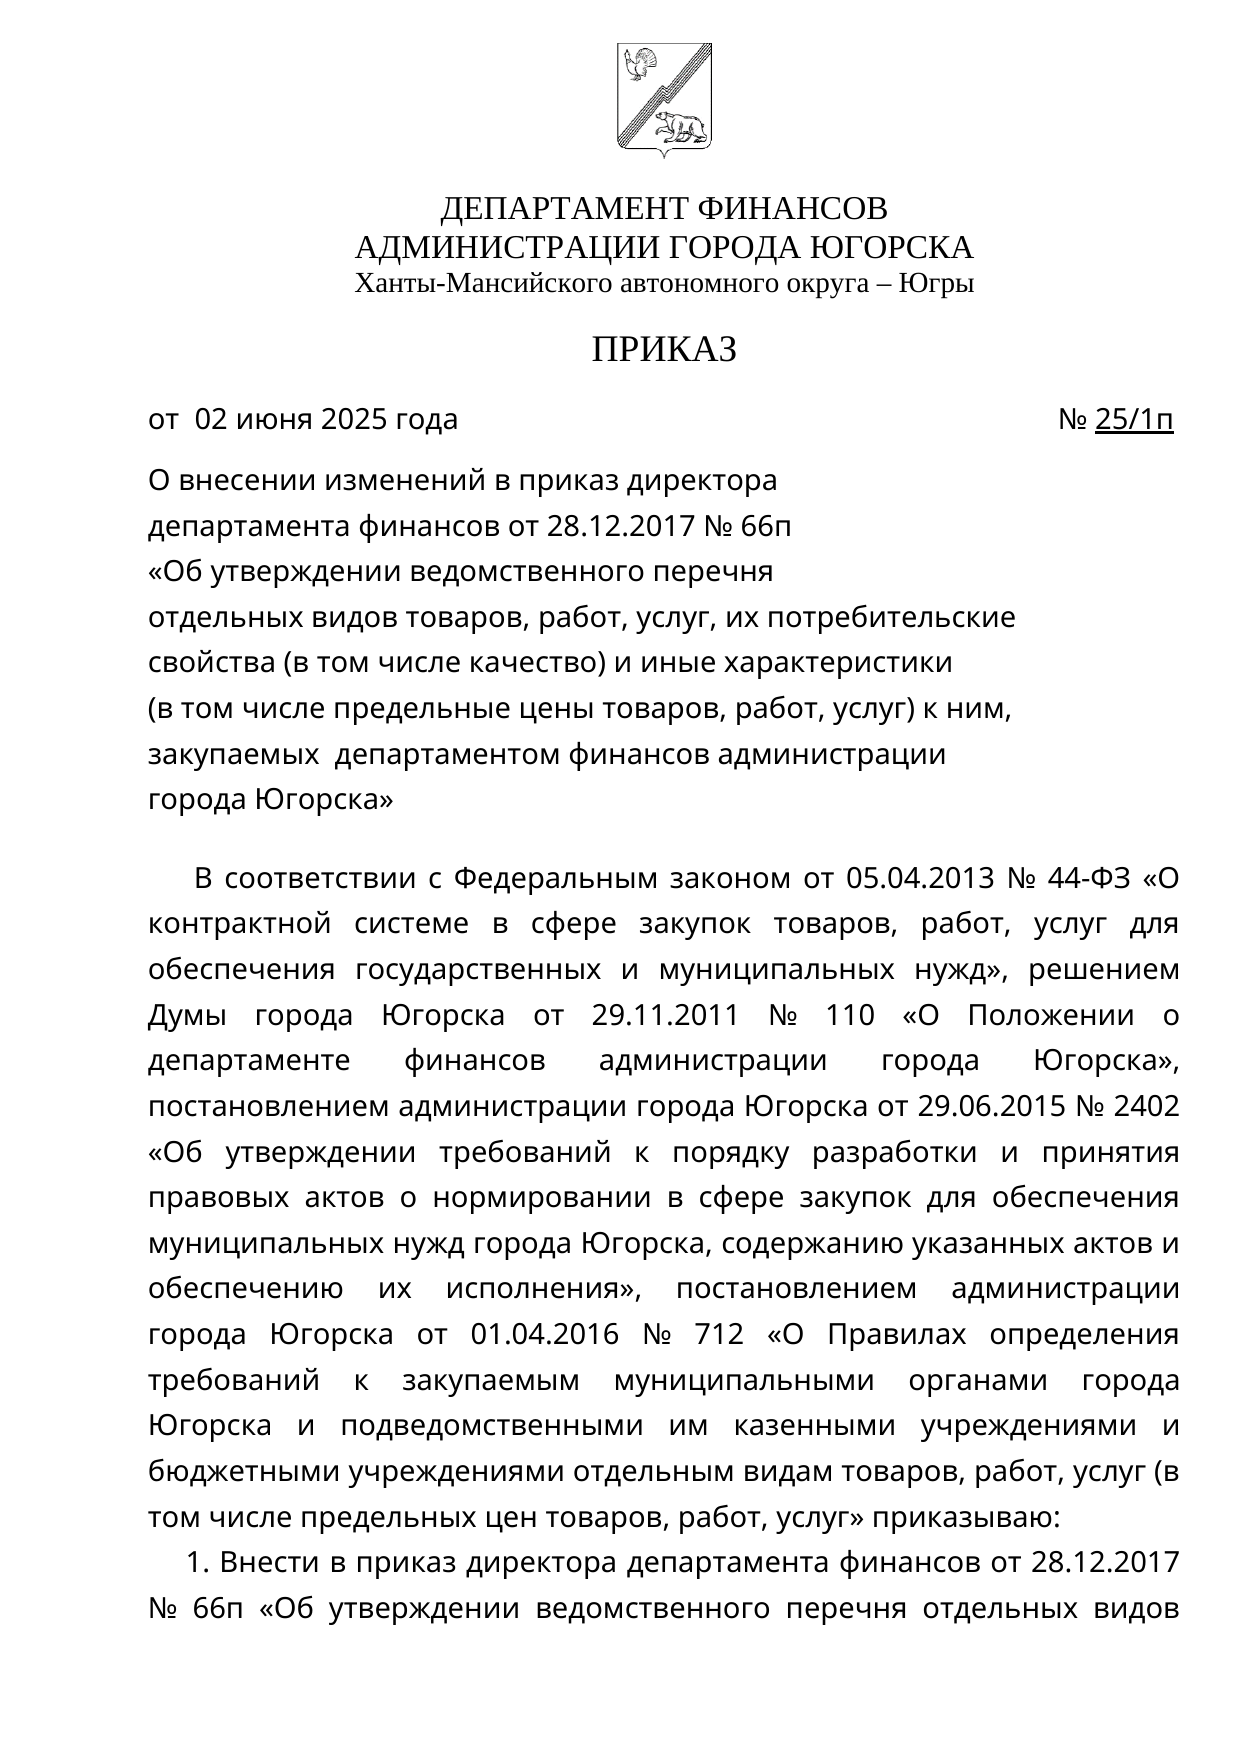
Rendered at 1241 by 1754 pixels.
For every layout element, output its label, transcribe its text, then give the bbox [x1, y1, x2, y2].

text В соответствии с Федеральным законом от 05.04.2013 № 44-ФЗ «О контрактной системе в сфере закупок товаров, работ, услуг для обеспечения государственных и муниципальных нужд», решением Думы города Югорска от 29.11.2011 № 110 «О Положении о департаменте финансов администрации города Югорска», постановлением администрации города Югорска от 29.06.2015 № 2402 «Об утверждении требований к порядку разработки и принятия правовых актов о нормировании в сфере закупок для обеспечения муниципальных нужд города Югорска, содержанию указанных актов и обеспечению их исполнения», постановлением администрации города Югорска от 01.04.2016 № 712 «О Правилах определения требований к закупаемым муниципальными органами города Югорска и подведомственными им казенными учреждениями и бюджетными учреждениями отдельным видам товаров, работ, услуг (в том числе предельных цен товаров, работ, услуг» приказываю: [148, 857, 1181, 1536]
picture [616, 41, 713, 161]
text (в том числе предельные цены товаров, работ, услуг) к ним, [148, 687, 1181, 727]
text «Об утверждении ведомственного перечня [148, 550, 1181, 590]
text от 02 июня 2025 года № 25/1п [148, 398, 1181, 438]
text закупаемых департаментом финансов администрации [148, 733, 1181, 773]
text отдельных видов товаров, работ, услуг, их потребительские [148, 596, 1181, 636]
text ПРИКАЗ [148, 327, 1181, 370]
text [148, 1542, 1181, 1627]
text ДЕПАРТАМЕНТ ФИНАНСОВ [148, 188, 1181, 227]
text департамента финансов от 28.12.2017 № 66п [148, 505, 1181, 544]
text О внесении изменений в приказ директора [148, 459, 1181, 499]
text города Югорска» [148, 778, 1181, 818]
text АДМИНИСТРАЦИИ ГОРОДА ЮГОРСКА [148, 227, 1181, 265]
text свойства (в том числе качество) и иные характеристики [148, 642, 1181, 681]
text Ханты-Мансийского автономного округа – Югры [148, 265, 1181, 299]
